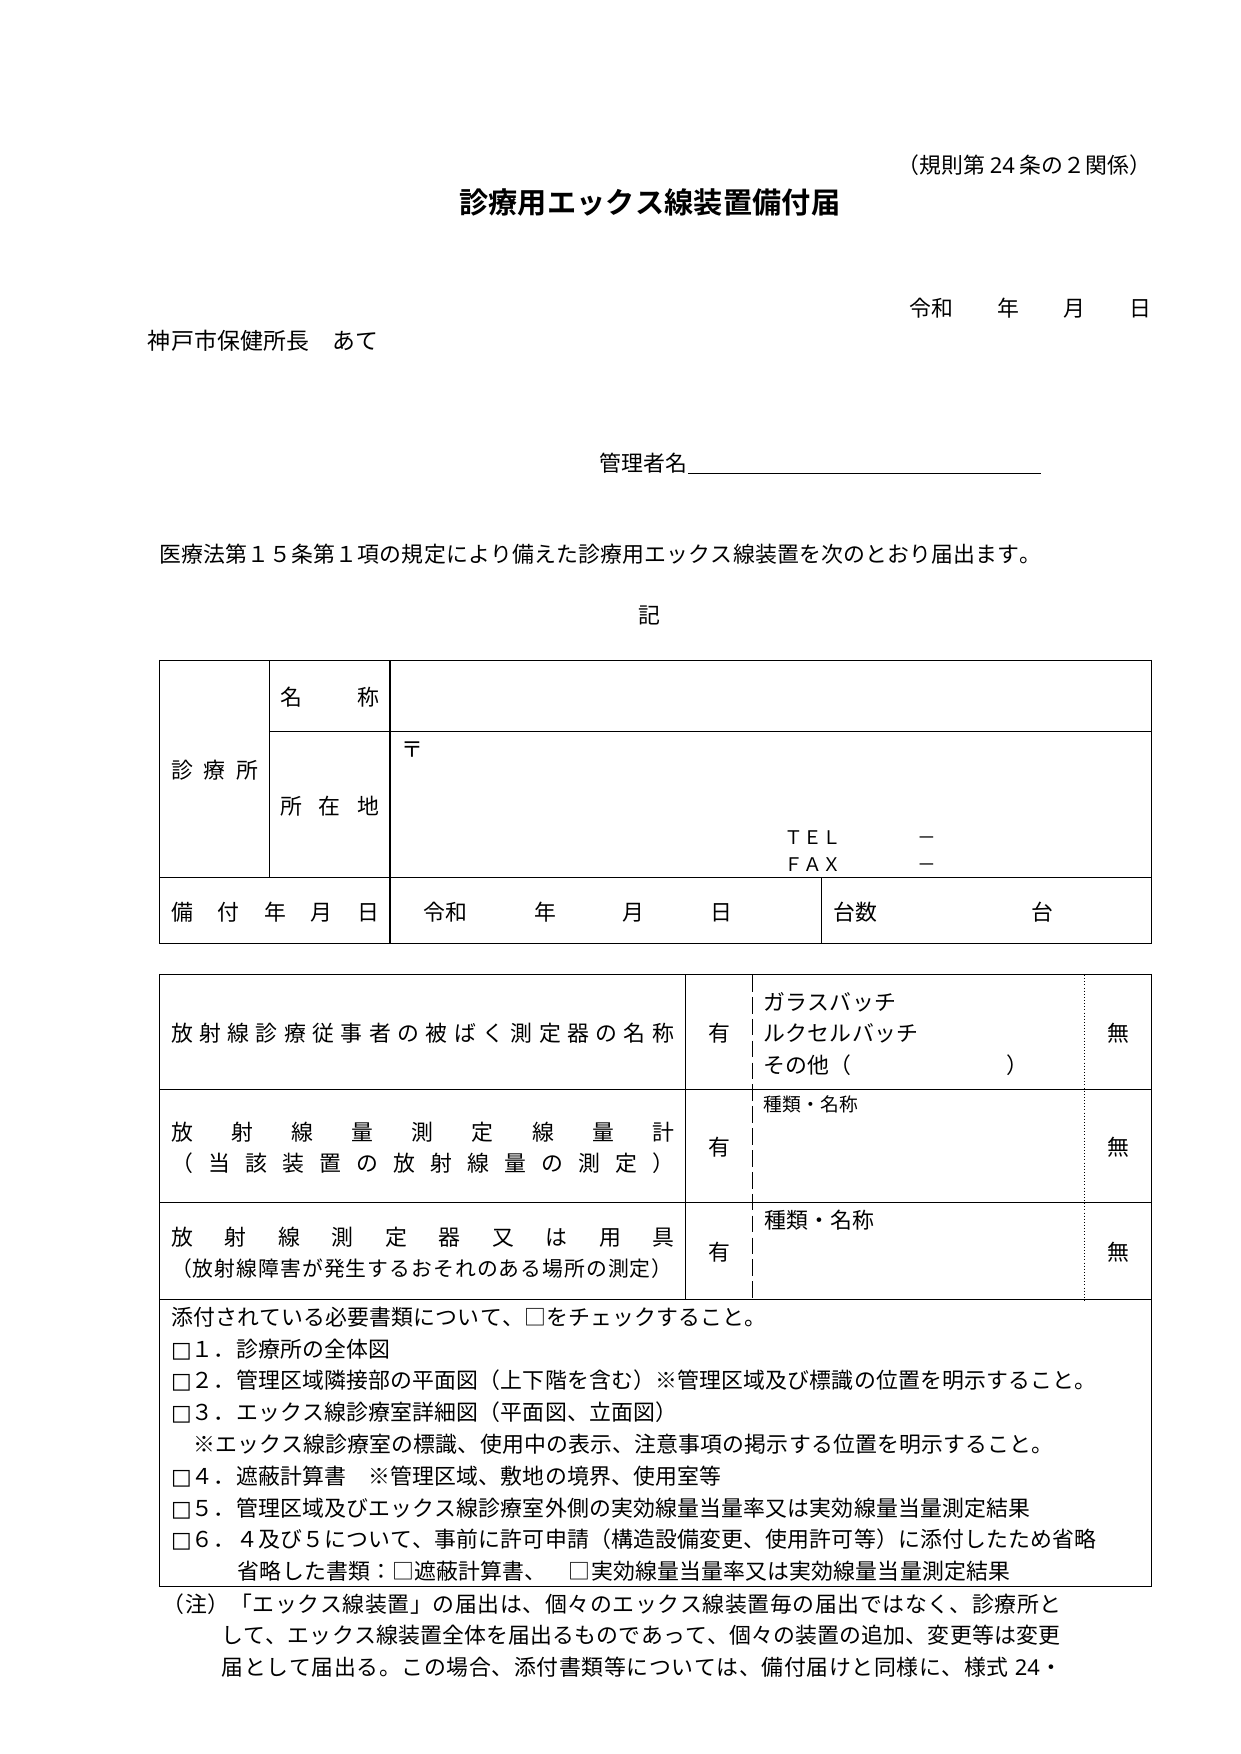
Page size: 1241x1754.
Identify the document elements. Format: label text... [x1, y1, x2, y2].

text 令和 年 月 日 [148, 291, 1152, 323]
table_header 無 [1085, 975, 1151, 1089]
table_header 放射線診療従事者の被ばく測定器の名称 [160, 975, 685, 1089]
table_cell 有 [686, 1090, 752, 1202]
table_cell 無 [1085, 1203, 1151, 1299]
table_header 有 [686, 975, 752, 1089]
table_cell 備付年月日 [160, 878, 389, 943]
table_cell 無 [1085, 1090, 1151, 1202]
table_cell 所在地 [270, 732, 389, 877]
table_cell 台数 台 [822, 878, 1151, 943]
table_cell 令和 年 月 日 [391, 878, 821, 943]
text （規則第24条の２関係） [148, 148, 1152, 179]
text 医療法第１５条第１項の規定により備えた診療用エックス線装置を次のとおり届出ます。 [148, 537, 1152, 568]
table_header [391, 661, 1151, 731]
subtitle 記 [148, 598, 1152, 630]
table_header 名称 [270, 661, 389, 731]
text 神戸市保健所長 あて [148, 323, 1152, 356]
table_cell 放射線測定器又は用具 （放射線障害が発生するおそれのある場所の測定） [160, 1203, 685, 1299]
table_cell 放射線量測定線量計 （当該装置の放射線量の測定） [160, 1090, 685, 1202]
text 診療用エックス線装置備付届 [148, 179, 1152, 222]
text 管理者名 [148, 446, 1158, 477]
table_header ガラスバッチ ルクセルバッチ その他（ ） [752, 975, 1084, 1089]
table_cell 種類・名称 [752, 1090, 1084, 1202]
table_cell 種類・名称 [752, 1203, 1084, 1299]
table_header 診療所 [160, 661, 269, 877]
table_cell 有 [686, 1203, 752, 1299]
table_cell 〒 ＴＥＬ － ＦＡＸ － [391, 732, 1151, 877]
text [163, 1587, 1062, 1682]
table_cell 添付されている必要書類について、□をチェックすること。 □１．診療所の全体図 □２．管理区域隣接部の平面図（上下階を含む）※管理区域及び標識の位置を明示すること。 □３．エックス線診療室詳細図（平面図、立面図） ※エックス線診療室の標識、使用中の表示、注意事項の掲示する位置を明示すること。 □４．遮蔽計算書 ※管理区域、敷地の境界、使用室等 □５．管理区域及びエックス線診療室外側の実効線量当量率又は実効線量当量測定結果 □６．４及び５について、事前に許可申請（構造設備変更、使用許可等）に添付したため省略 省略した書類：□遮蔽計算書、 □実効線量当量率又は実効線量当量測定結果 [160, 1300, 1151, 1586]
